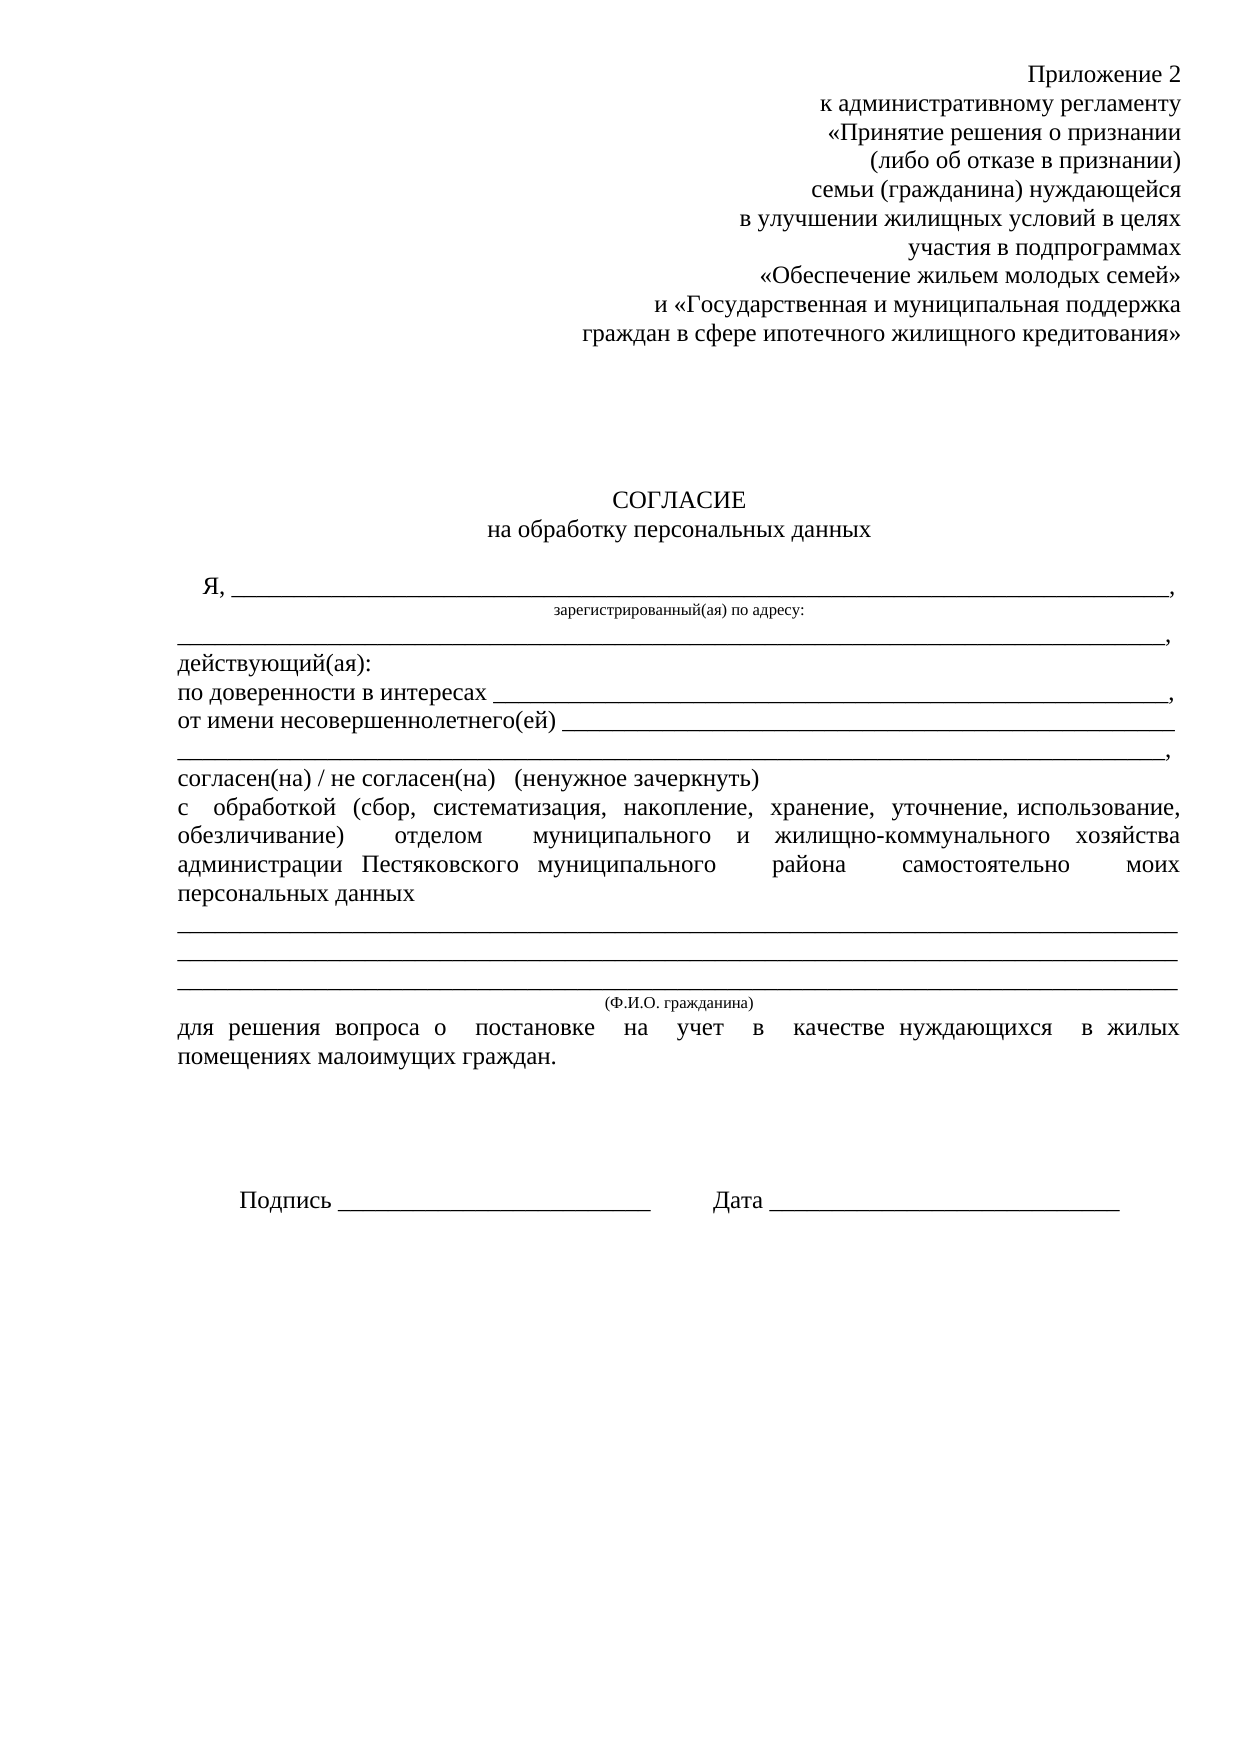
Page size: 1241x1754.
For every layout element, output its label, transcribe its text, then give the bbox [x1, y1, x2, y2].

text _______________________________________________________________________________, [177, 734, 1181, 763]
text от имени несовершеннолетнего(ей) _________________________________________________ [177, 706, 1181, 734]
text действующий(ая): [177, 648, 1181, 677]
text для решения вопроса о постановке на учет в качестве нуждающихся в жилых помещениях малоимущих граждан. [177, 1012, 1181, 1070]
text с обработкой (сбор, систематизация, накопление, хранение, уточнение, использование, обезличивание) отделом муниципального и жилищно-коммунального хозяйства администрации Пестяковского муниципального района самостоятельно моих персональных данных [177, 792, 1181, 907]
text Приложение 2 [177, 59, 1181, 88]
text _______________________________________________________________________________, [177, 619, 1181, 648]
text зарегистрированный(ая) по адресу: [177, 600, 1181, 619]
text ________________________________________________________________________________ [177, 907, 1181, 936]
text Я, ___________________________________________________________________________, [177, 571, 1181, 600]
text (Ф.И.О. гражданина) [177, 993, 1181, 1012]
text и «Государственная и муниципальная поддержка [177, 289, 1181, 318]
text ________________________________________________________________________________ [177, 936, 1181, 964]
text участия в подпрограммах [177, 232, 1181, 260]
text граждан в сфере ипотечного жилищного кредитования» [177, 318, 1181, 347]
text в улучшении жилищных условий в целях [177, 203, 1181, 232]
text на обработку персональных данных [177, 514, 1181, 543]
text по доверенности в интересах ______________________________________________________, [177, 677, 1181, 706]
text согласен(на) / не согласен(на) (ненужное зачеркнуть) [177, 763, 1181, 792]
text Подпись _________________________ Дата ____________________________ [177, 1185, 1181, 1213]
text СОГЛАСИЕ [177, 485, 1181, 514]
text семьи (гражданина) нуждающейся [177, 174, 1181, 203]
text «Обеспечение жильем молодых семей» [177, 260, 1181, 289]
text «Принятие решения о признании [177, 117, 1181, 145]
text (либо об отказе в признании) [177, 145, 1181, 174]
text к административному регламенту [177, 88, 1181, 117]
text ________________________________________________________________________________ [177, 964, 1181, 993]
